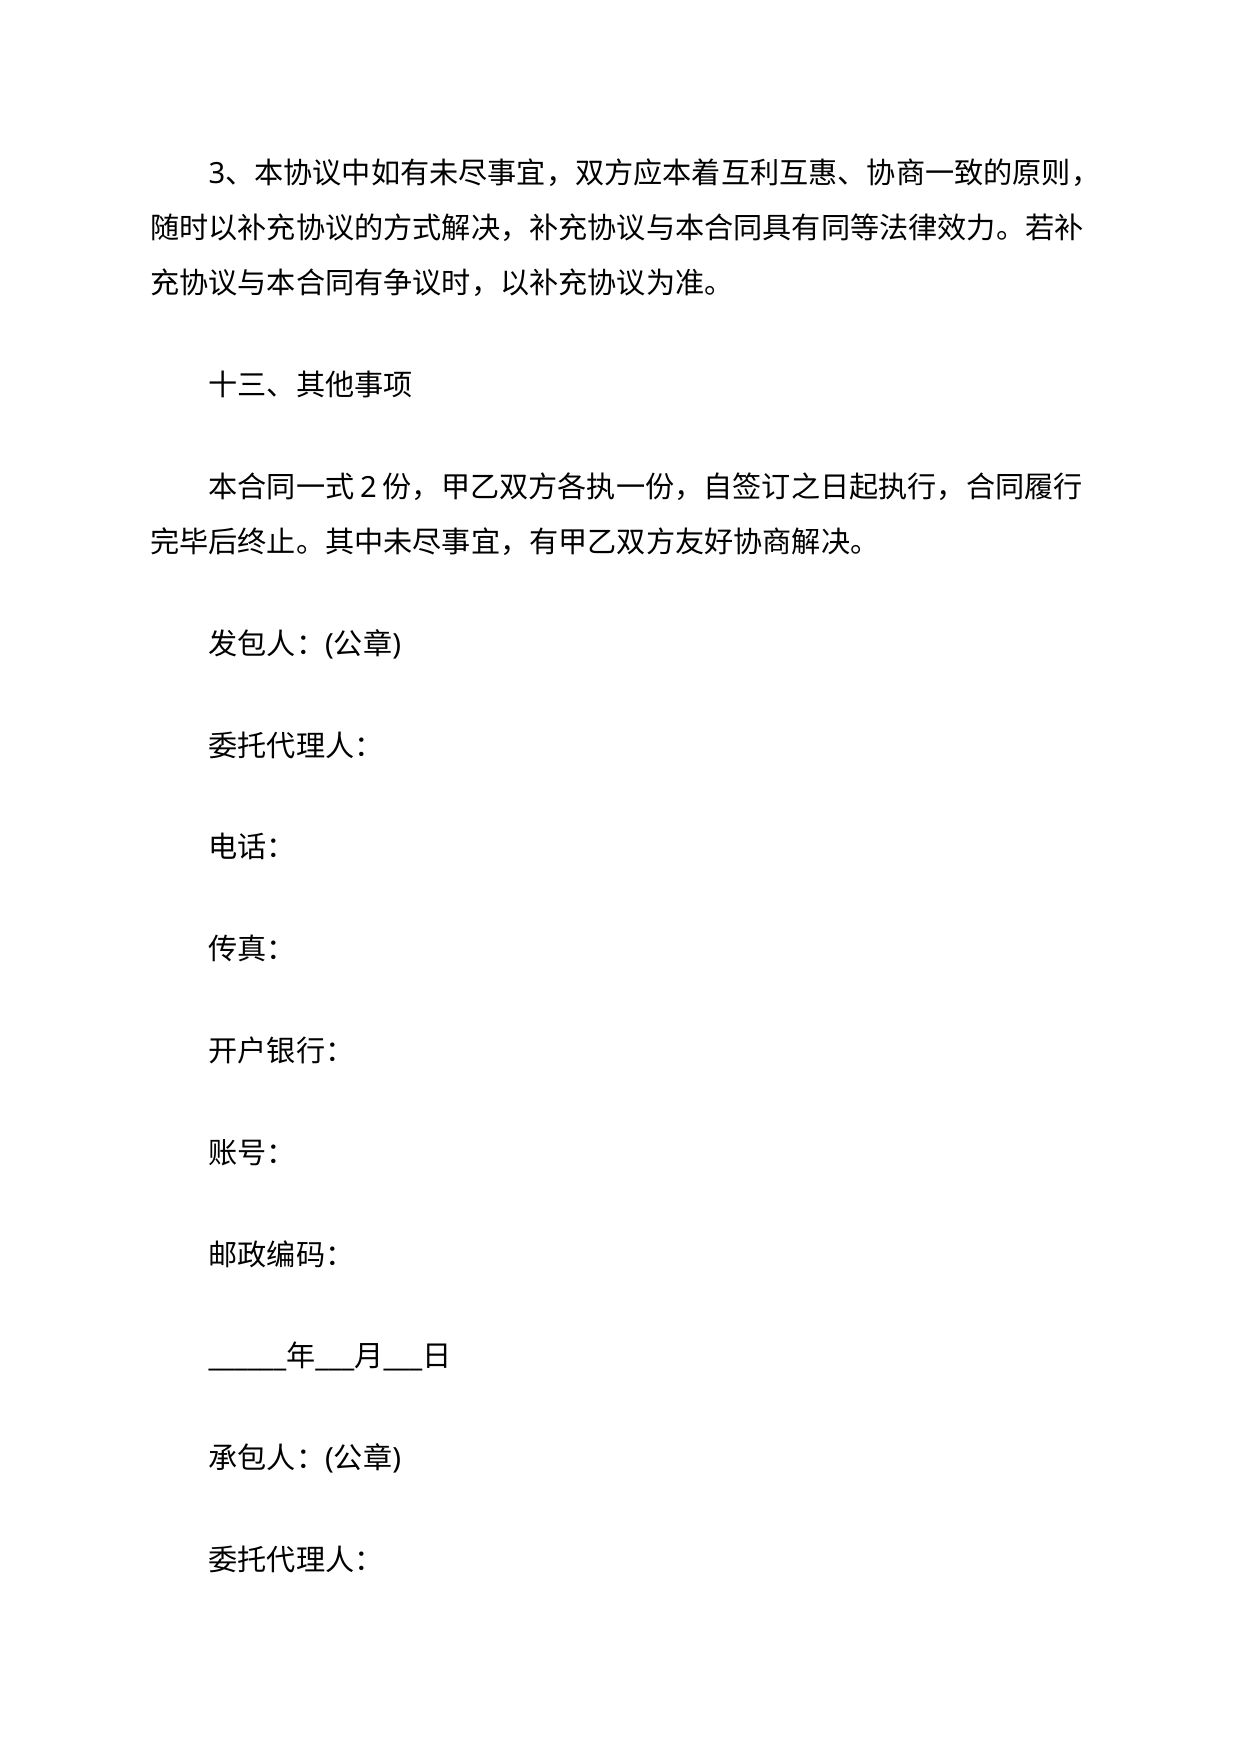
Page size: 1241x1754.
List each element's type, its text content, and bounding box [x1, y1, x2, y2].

text 委托代理人： [150, 1537, 1090, 1579]
text 开户银行： [150, 1027, 1090, 1070]
text 电话： [150, 824, 1090, 866]
text 本合同一式2份，甲乙双方各执一份，自签订之日起执行，合同履行完毕后终止。其中未尽事宜，有甲乙双方友好协商解决。 [150, 463, 1090, 561]
text 传真： [150, 926, 1090, 968]
text 十三、其他事项 [150, 362, 1090, 404]
text 委托代理人： [150, 722, 1090, 764]
text 承包人：(公章) [150, 1435, 1090, 1477]
text 3、本协议中如有未尽事宜，双方应本着互利互惠、协商一致的原则，随时以补充协议的方式解决，补充协议与本合同具有同等法律效力。若补充协议与本合同有争议时，以补充协议为准。 [150, 150, 1090, 302]
text 发包人：(公章) [150, 620, 1090, 663]
text ______年___月___日 [150, 1333, 1090, 1375]
text 邮政编码： [150, 1231, 1090, 1273]
text 账号： [150, 1129, 1090, 1172]
